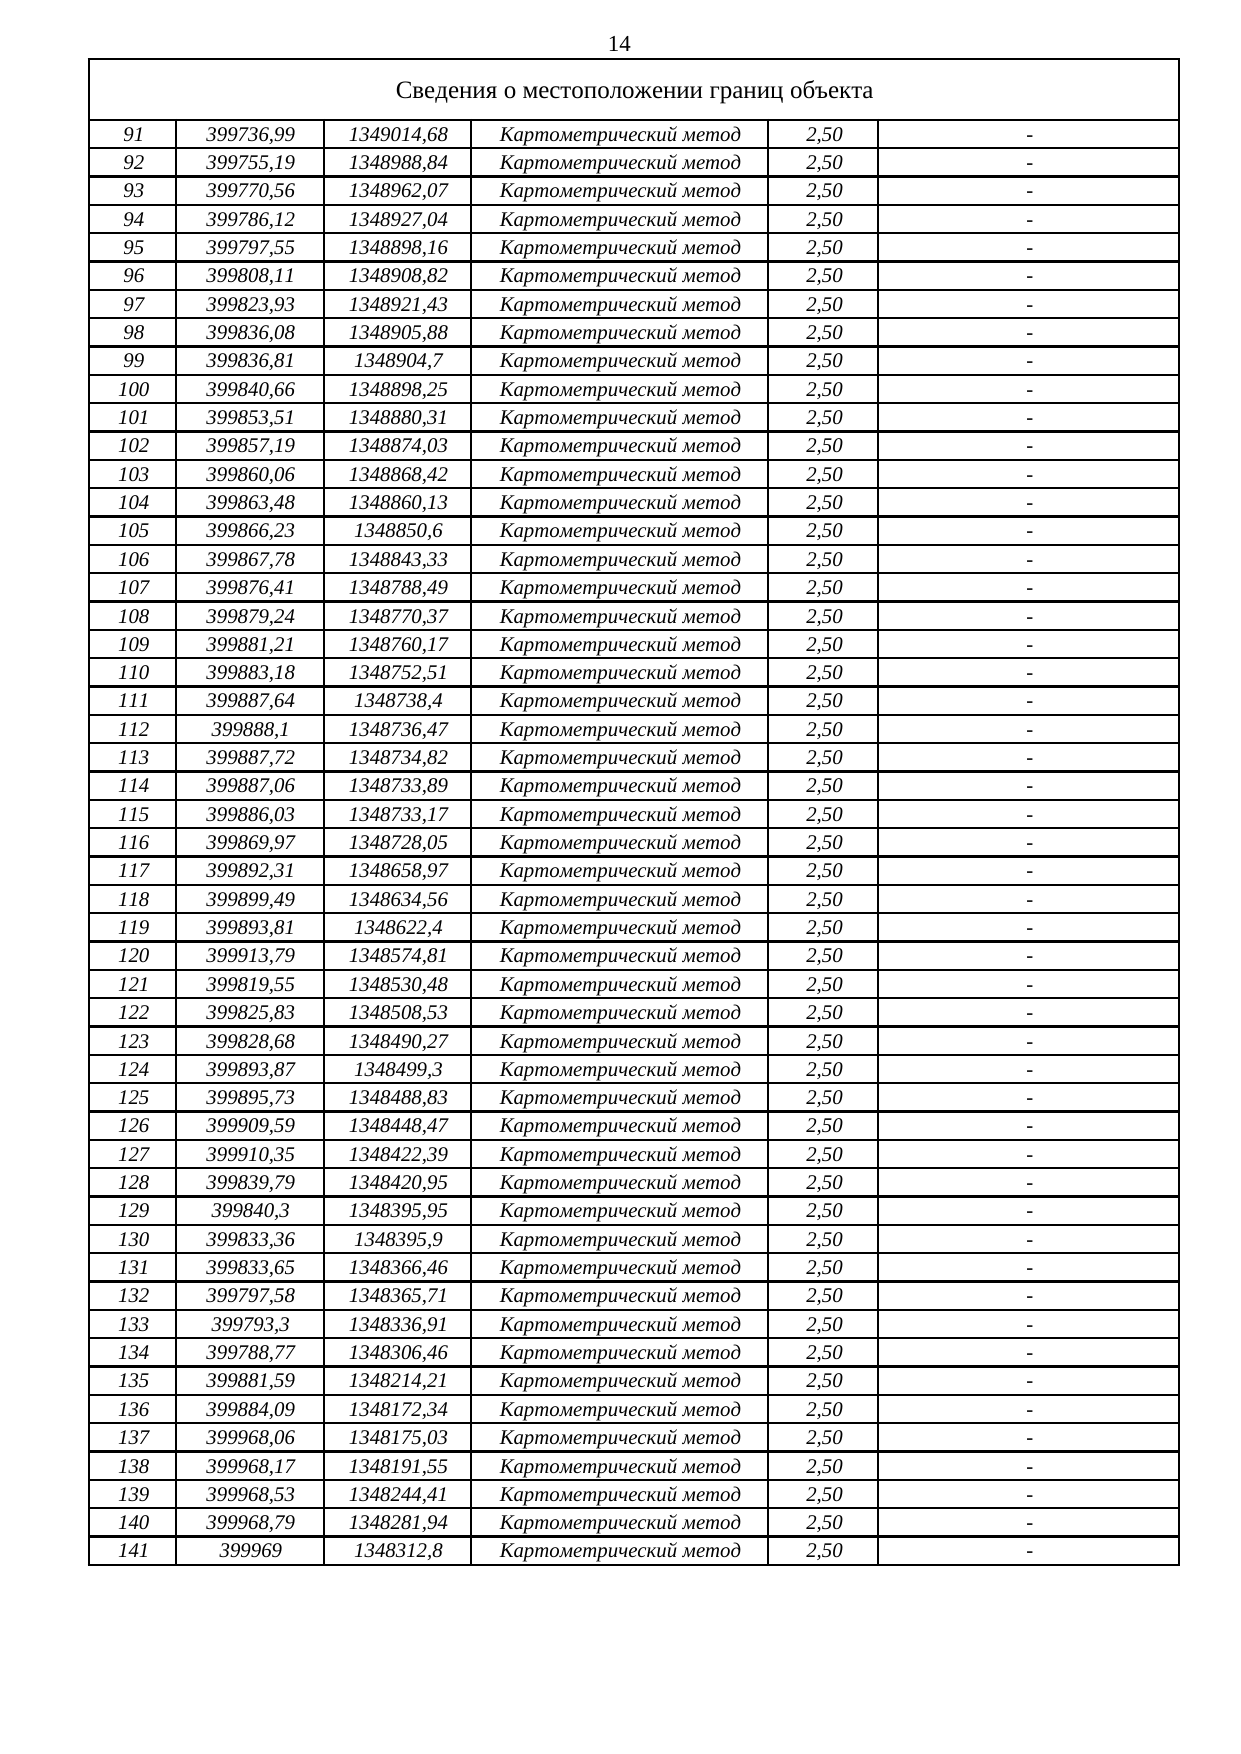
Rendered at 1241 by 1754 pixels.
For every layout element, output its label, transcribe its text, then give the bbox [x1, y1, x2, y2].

table_cell Картометрический метод [472, 433, 767, 459]
table_cell 1348738,4 [325, 688, 470, 714]
table_cell 121 [90, 971, 175, 997]
table_cell - [879, 1453, 1178, 1479]
table_cell 2,50 [769, 1481, 877, 1507]
table_cell 399788,77 [177, 1339, 323, 1365]
table_cell 1348898,25 [325, 376, 470, 402]
table_cell 2,50 [769, 1254, 877, 1280]
table_cell 399968,53 [177, 1481, 323, 1507]
table_cell 399869,97 [177, 829, 323, 855]
table_cell 107 [90, 574, 175, 600]
table_cell 1348850,6 [325, 518, 470, 544]
table_cell 399867,78 [177, 546, 323, 572]
table_cell 133 [90, 1311, 175, 1337]
table_cell 2,50 [769, 206, 877, 232]
table_cell - [879, 999, 1178, 1025]
table_cell 127 [90, 1141, 175, 1167]
table_cell 1348574,81 [325, 943, 470, 969]
table_cell Картометрический метод [472, 1339, 767, 1365]
table_cell 1348175,03 [325, 1424, 470, 1450]
table_cell 1348281,94 [325, 1509, 470, 1535]
table_cell 2,50 [769, 858, 877, 884]
table_cell 124 [90, 1056, 175, 1082]
table_cell 399836,81 [177, 348, 323, 374]
table_cell 399969 [177, 1538, 323, 1564]
table_cell 2,50 [769, 263, 877, 289]
table_cell Картометрический метод [472, 1509, 767, 1535]
table_cell - [879, 603, 1178, 629]
table_cell 399881,59 [177, 1368, 323, 1394]
table_cell - [879, 1056, 1178, 1082]
table_cell 1348760,17 [325, 631, 470, 657]
table_cell 110 [90, 659, 175, 685]
table_cell Картометрический метод [472, 1424, 767, 1450]
table_cell 112 [90, 716, 175, 742]
table_cell 2,50 [769, 1538, 877, 1564]
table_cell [472, 1538, 767, 1564]
table_cell 2,50 [769, 773, 877, 799]
table_cell Картометрический метод [472, 1198, 767, 1224]
table_cell - [879, 234, 1178, 260]
table_cell 399808,11 [177, 263, 323, 289]
table_cell - [879, 1339, 1178, 1365]
table_cell - [879, 348, 1178, 374]
table_cell 1348336,91 [325, 1311, 470, 1337]
table_cell 1348843,33 [325, 546, 470, 572]
table_cell - [879, 801, 1178, 827]
table_cell Картометрический метод [472, 461, 767, 487]
table_cell 399887,64 [177, 688, 323, 714]
table_cell Картометрический метод [472, 1453, 767, 1479]
table_cell 1348530,48 [325, 971, 470, 997]
table_cell 2,50 [769, 319, 877, 345]
table_cell 2,50 [769, 688, 877, 714]
table_cell 1348874,03 [325, 433, 470, 459]
table_cell 2,50 [769, 433, 877, 459]
table_cell - [879, 319, 1178, 345]
table_cell Картометрический метод [472, 489, 767, 515]
table_cell 2,50 [769, 659, 877, 685]
table_cell 399899,49 [177, 886, 323, 912]
table_cell 136 [90, 1396, 175, 1422]
table_cell 96 [90, 263, 175, 289]
table_cell 399968,79 [177, 1509, 323, 1535]
table_cell 2,50 [769, 149, 877, 175]
table_cell 129 [90, 1198, 175, 1224]
table_cell 141 [90, 1538, 175, 1564]
table_cell 1348488,83 [325, 1084, 470, 1110]
table_cell - [879, 1311, 1178, 1337]
table_cell Картометрический метод [472, 801, 767, 827]
table_cell 1348905,88 [325, 319, 470, 345]
table_cell 1348312,8 [325, 1538, 470, 1564]
table_cell 2,50 [769, 829, 877, 855]
table_cell 1348904,7 [325, 348, 470, 374]
table_cell 105 [90, 518, 175, 544]
table_cell 399840,3 [177, 1198, 323, 1224]
table_cell - [879, 971, 1178, 997]
table_cell 2,50 [769, 1368, 877, 1394]
table_cell 399857,19 [177, 433, 323, 459]
table_cell 100 [90, 376, 175, 402]
table_cell 2,50 [769, 291, 877, 317]
table_cell 2,50 [769, 1198, 877, 1224]
table_cell 399833,36 [177, 1226, 323, 1252]
table_cell - [879, 1084, 1178, 1110]
table_cell 399797,55 [177, 234, 323, 260]
table_cell 114 [90, 773, 175, 799]
table_cell 2,50 [769, 489, 877, 515]
table_cell Картометрический метод [472, 1368, 767, 1394]
table_cell 104 [90, 489, 175, 515]
table_cell Картометрический метод [472, 1283, 767, 1309]
table_cell 2,50 [769, 744, 877, 770]
table_cell Картометрический метод [472, 178, 767, 204]
table_cell 2,50 [769, 1283, 877, 1309]
table_cell 111 [90, 688, 175, 714]
table_cell 1348921,43 [325, 291, 470, 317]
table_cell 1348988,84 [325, 149, 470, 175]
table_cell 2,50 [769, 1084, 877, 1110]
table_cell - [879, 404, 1178, 430]
table_cell - [879, 886, 1178, 912]
table_cell Картометрический метод [472, 1169, 767, 1195]
table_cell - [879, 574, 1178, 600]
table_cell - [879, 631, 1178, 657]
table_cell 1348490,27 [325, 1028, 470, 1054]
table_cell 1348499,3 [325, 1056, 470, 1082]
table_cell Картометрический метод [472, 206, 767, 232]
table_cell Картометрический метод [472, 291, 767, 317]
table_cell Картометрический метод [472, 1141, 767, 1167]
table_cell 139 [90, 1481, 175, 1507]
table_cell 399793,3 [177, 1311, 323, 1337]
table_cell 1348172,34 [325, 1396, 470, 1422]
table_cell 1348634,56 [325, 886, 470, 912]
table_cell - [879, 1113, 1178, 1139]
table_cell - [879, 121, 1178, 147]
table_cell 2,50 [769, 971, 877, 997]
table_cell 108 [90, 603, 175, 629]
table_cell Картометрический метод [472, 914, 767, 940]
table_cell 2,50 [769, 886, 877, 912]
table_cell - [879, 659, 1178, 685]
table_cell Картометрический метод [472, 1311, 767, 1337]
table_cell Картометрический метод [472, 234, 767, 260]
table_cell 109 [90, 631, 175, 657]
table_cell 94 [90, 206, 175, 232]
table_cell - [879, 178, 1178, 204]
table_cell 1348733,17 [325, 801, 470, 827]
table_cell - [879, 1141, 1178, 1167]
table_cell 399853,51 [177, 404, 323, 430]
table_cell 2,50 [769, 178, 877, 204]
table_cell 399910,35 [177, 1141, 323, 1167]
table_cell 399797,58 [177, 1283, 323, 1309]
table_cell 1348898,16 [325, 234, 470, 260]
table_cell 103 [90, 461, 175, 487]
table_cell 1348244,41 [325, 1481, 470, 1507]
table_cell 131 [90, 1254, 175, 1280]
table_cell 399888,1 [177, 716, 323, 742]
table_cell 95 [90, 234, 175, 260]
table_cell 116 [90, 829, 175, 855]
table_cell 92 [90, 149, 175, 175]
table_cell 2,50 [769, 546, 877, 572]
table_cell Картометрический метод [472, 999, 767, 1025]
table_cell 2,50 [769, 1056, 877, 1082]
table_cell 1348306,46 [325, 1339, 470, 1365]
table_cell 1348860,13 [325, 489, 470, 515]
table_cell Картометрический метод [472, 149, 767, 175]
table_cell 399887,06 [177, 773, 323, 799]
table_cell Картометрический метод [472, 1481, 767, 1507]
table_cell Картометрический метод [472, 1084, 767, 1110]
table_cell 1348962,07 [325, 178, 470, 204]
table_cell 125 [90, 1084, 175, 1110]
table_cell 102 [90, 433, 175, 459]
table_cell 137 [90, 1424, 175, 1450]
table_cell 2,50 [769, 1424, 877, 1450]
table_cell 132 [90, 1283, 175, 1309]
table_cell 1348770,37 [325, 603, 470, 629]
table_cell Картометрический метод [472, 971, 767, 997]
table_cell - [879, 206, 1178, 232]
table_cell 1348214,21 [325, 1368, 470, 1394]
table_cell - [879, 1198, 1178, 1224]
table_cell 1348752,51 [325, 659, 470, 685]
table_cell - [879, 773, 1178, 799]
table_cell 1348734,82 [325, 744, 470, 770]
table_cell - [879, 518, 1178, 544]
table_cell 123 [90, 1028, 175, 1054]
table_cell 2,50 [769, 801, 877, 827]
table_header Сведения о местоположении границ объекта [90, 60, 1178, 119]
table_cell 98 [90, 319, 175, 345]
table_cell 2,50 [769, 1453, 877, 1479]
table_cell 399836,08 [177, 319, 323, 345]
table_cell 399736,99 [177, 121, 323, 147]
table_cell Картометрический метод [472, 858, 767, 884]
table_cell 399819,55 [177, 971, 323, 997]
table_cell Картометрический метод [472, 688, 767, 714]
table_cell 399968,06 [177, 1424, 323, 1450]
table_cell 399968,17 [177, 1453, 323, 1479]
table_cell 1348422,39 [325, 1141, 470, 1167]
table_cell 1348658,97 [325, 858, 470, 884]
table_cell Картометрический метод [472, 263, 767, 289]
table_cell 2,50 [769, 234, 877, 260]
table_cell 119 [90, 914, 175, 940]
table_cell - [879, 433, 1178, 459]
table_cell 1348420,95 [325, 1169, 470, 1195]
table_cell Картометрический метод [472, 1056, 767, 1082]
table_cell - [879, 376, 1178, 402]
table_cell 115 [90, 801, 175, 827]
table_cell 1348508,53 [325, 999, 470, 1025]
table_cell - [879, 149, 1178, 175]
table_cell 2,50 [769, 348, 877, 374]
table_cell 1348880,31 [325, 404, 470, 430]
table_cell 2,50 [769, 1339, 877, 1365]
table_cell - [879, 1481, 1178, 1507]
table_cell 2,50 [769, 943, 877, 969]
table_cell Картометрический метод [472, 603, 767, 629]
table_cell 2,50 [769, 631, 877, 657]
table_cell Картометрический метод [472, 1226, 767, 1252]
table_cell 118 [90, 886, 175, 912]
table_cell 399892,31 [177, 858, 323, 884]
table_cell 101 [90, 404, 175, 430]
table_cell 128 [90, 1169, 175, 1195]
table_cell 399883,18 [177, 659, 323, 685]
table_cell - [879, 1396, 1178, 1422]
table_cell 135 [90, 1368, 175, 1394]
table_cell - [879, 744, 1178, 770]
table_cell 1348927,04 [325, 206, 470, 232]
table_cell 399884,09 [177, 1396, 323, 1422]
table_cell 1348395,9 [325, 1226, 470, 1252]
table_cell 399876,41 [177, 574, 323, 600]
table_cell Картометрический метод [472, 376, 767, 402]
table_cell 2,50 [769, 1509, 877, 1535]
table_cell Картометрический метод [472, 1113, 767, 1139]
table_cell 399881,21 [177, 631, 323, 657]
table_cell 1348366,46 [325, 1254, 470, 1280]
table_cell 1348788,49 [325, 574, 470, 600]
table_cell 399893,87 [177, 1056, 323, 1082]
table_cell 2,50 [769, 574, 877, 600]
table_cell Картометрический метод [472, 319, 767, 345]
table_cell - [879, 1368, 1178, 1394]
table_cell Картометрический метод [472, 1028, 767, 1054]
table_cell 2,50 [769, 376, 877, 402]
table_cell Картометрический метод [472, 829, 767, 855]
table_cell Картометрический метод [472, 1396, 767, 1422]
table_cell - [879, 858, 1178, 884]
table_cell - [879, 716, 1178, 742]
table_cell 399886,03 [177, 801, 323, 827]
table_cell 140 [90, 1509, 175, 1535]
table_cell 2,50 [769, 1169, 877, 1195]
table_cell 113 [90, 744, 175, 770]
table_cell Картометрический метод [472, 744, 767, 770]
table_cell 1348868,42 [325, 461, 470, 487]
table_cell 2,50 [769, 1396, 877, 1422]
table_cell 2,50 [769, 603, 877, 629]
table_cell 2,50 [769, 121, 877, 147]
table_cell - [879, 688, 1178, 714]
table_cell 1348908,82 [325, 263, 470, 289]
table_cell 1348191,55 [325, 1453, 470, 1479]
table_cell 399840,66 [177, 376, 323, 402]
table_cell 399863,48 [177, 489, 323, 515]
table_cell Картометрический метод [472, 404, 767, 430]
table_cell Картометрический метод [472, 546, 767, 572]
table_cell 399895,73 [177, 1084, 323, 1110]
table_cell 117 [90, 858, 175, 884]
table_cell Картометрический метод [472, 1254, 767, 1280]
table_cell 399879,24 [177, 603, 323, 629]
table_cell Картометрический метод [472, 631, 767, 657]
table_cell - [879, 914, 1178, 940]
table_cell 2,50 [769, 914, 877, 940]
table_cell Картометрический метод [472, 716, 767, 742]
table_cell Картометрический метод [472, 518, 767, 544]
table_cell 399770,56 [177, 178, 323, 204]
table_cell Картометрический метод [472, 348, 767, 374]
table_cell 1348365,71 [325, 1283, 470, 1309]
table_cell 91 [90, 121, 175, 147]
table_cell 1348395,95 [325, 1198, 470, 1224]
table_cell Картометрический метод [472, 886, 767, 912]
table_cell 126 [90, 1113, 175, 1139]
table_cell - [879, 943, 1178, 969]
table_cell 399860,06 [177, 461, 323, 487]
table_cell - [879, 489, 1178, 515]
table_cell 399913,79 [177, 943, 323, 969]
table_cell - [879, 291, 1178, 317]
table_cell 2,50 [769, 1028, 877, 1054]
table_cell 2,50 [769, 1226, 877, 1252]
table_cell 399909,59 [177, 1113, 323, 1139]
table_cell 138 [90, 1453, 175, 1479]
table_cell Картометрический метод [472, 574, 767, 600]
table_cell 99 [90, 348, 175, 374]
table_cell - [879, 1169, 1178, 1195]
table_cell 399755,19 [177, 149, 323, 175]
table_cell Картометрический метод [472, 659, 767, 685]
table_cell 1348622,4 [325, 914, 470, 940]
table_cell 2,50 [769, 1311, 877, 1337]
table_cell 1348448,47 [325, 1113, 470, 1139]
table_cell 2,50 [769, 1113, 877, 1139]
table_cell Картометрический метод [472, 773, 767, 799]
table_cell 134 [90, 1339, 175, 1365]
table_cell 2,50 [769, 999, 877, 1025]
table_cell 399893,81 [177, 914, 323, 940]
table_cell 130 [90, 1226, 175, 1252]
table_cell 2,50 [769, 461, 877, 487]
table_cell - [879, 1538, 1178, 1564]
table_cell Картометрический метод [472, 943, 767, 969]
table_cell - [879, 1028, 1178, 1054]
table_cell 1348736,47 [325, 716, 470, 742]
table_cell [472, 121, 767, 147]
table_cell - [879, 263, 1178, 289]
table_cell 2,50 [769, 404, 877, 430]
table_cell 122 [90, 999, 175, 1025]
table_cell 399887,72 [177, 744, 323, 770]
table_cell 1348733,89 [325, 773, 470, 799]
table_cell - [879, 829, 1178, 855]
table_cell 1349014,68 [325, 121, 470, 147]
table_cell 120 [90, 943, 175, 969]
table_cell 399825,83 [177, 999, 323, 1025]
table_cell 2,50 [769, 1141, 877, 1167]
table_cell 2,50 [769, 518, 877, 544]
table_cell - [879, 1226, 1178, 1252]
table_cell - [879, 1283, 1178, 1309]
table_cell 106 [90, 546, 175, 572]
table_cell - [879, 1424, 1178, 1450]
table_cell - [879, 1254, 1178, 1280]
table_cell 399828,68 [177, 1028, 323, 1054]
table_cell 1348728,05 [325, 829, 470, 855]
table_cell 399839,79 [177, 1169, 323, 1195]
table_cell 97 [90, 291, 175, 317]
table_cell - [879, 546, 1178, 572]
table_cell 93 [90, 178, 175, 204]
table_cell 399823,93 [177, 291, 323, 317]
table_cell - [879, 461, 1178, 487]
table_cell 399786,12 [177, 206, 323, 232]
table_cell 2,50 [769, 716, 877, 742]
table_cell - [879, 1509, 1178, 1535]
table_cell 399866,23 [177, 518, 323, 544]
table_cell 399833,65 [177, 1254, 323, 1280]
